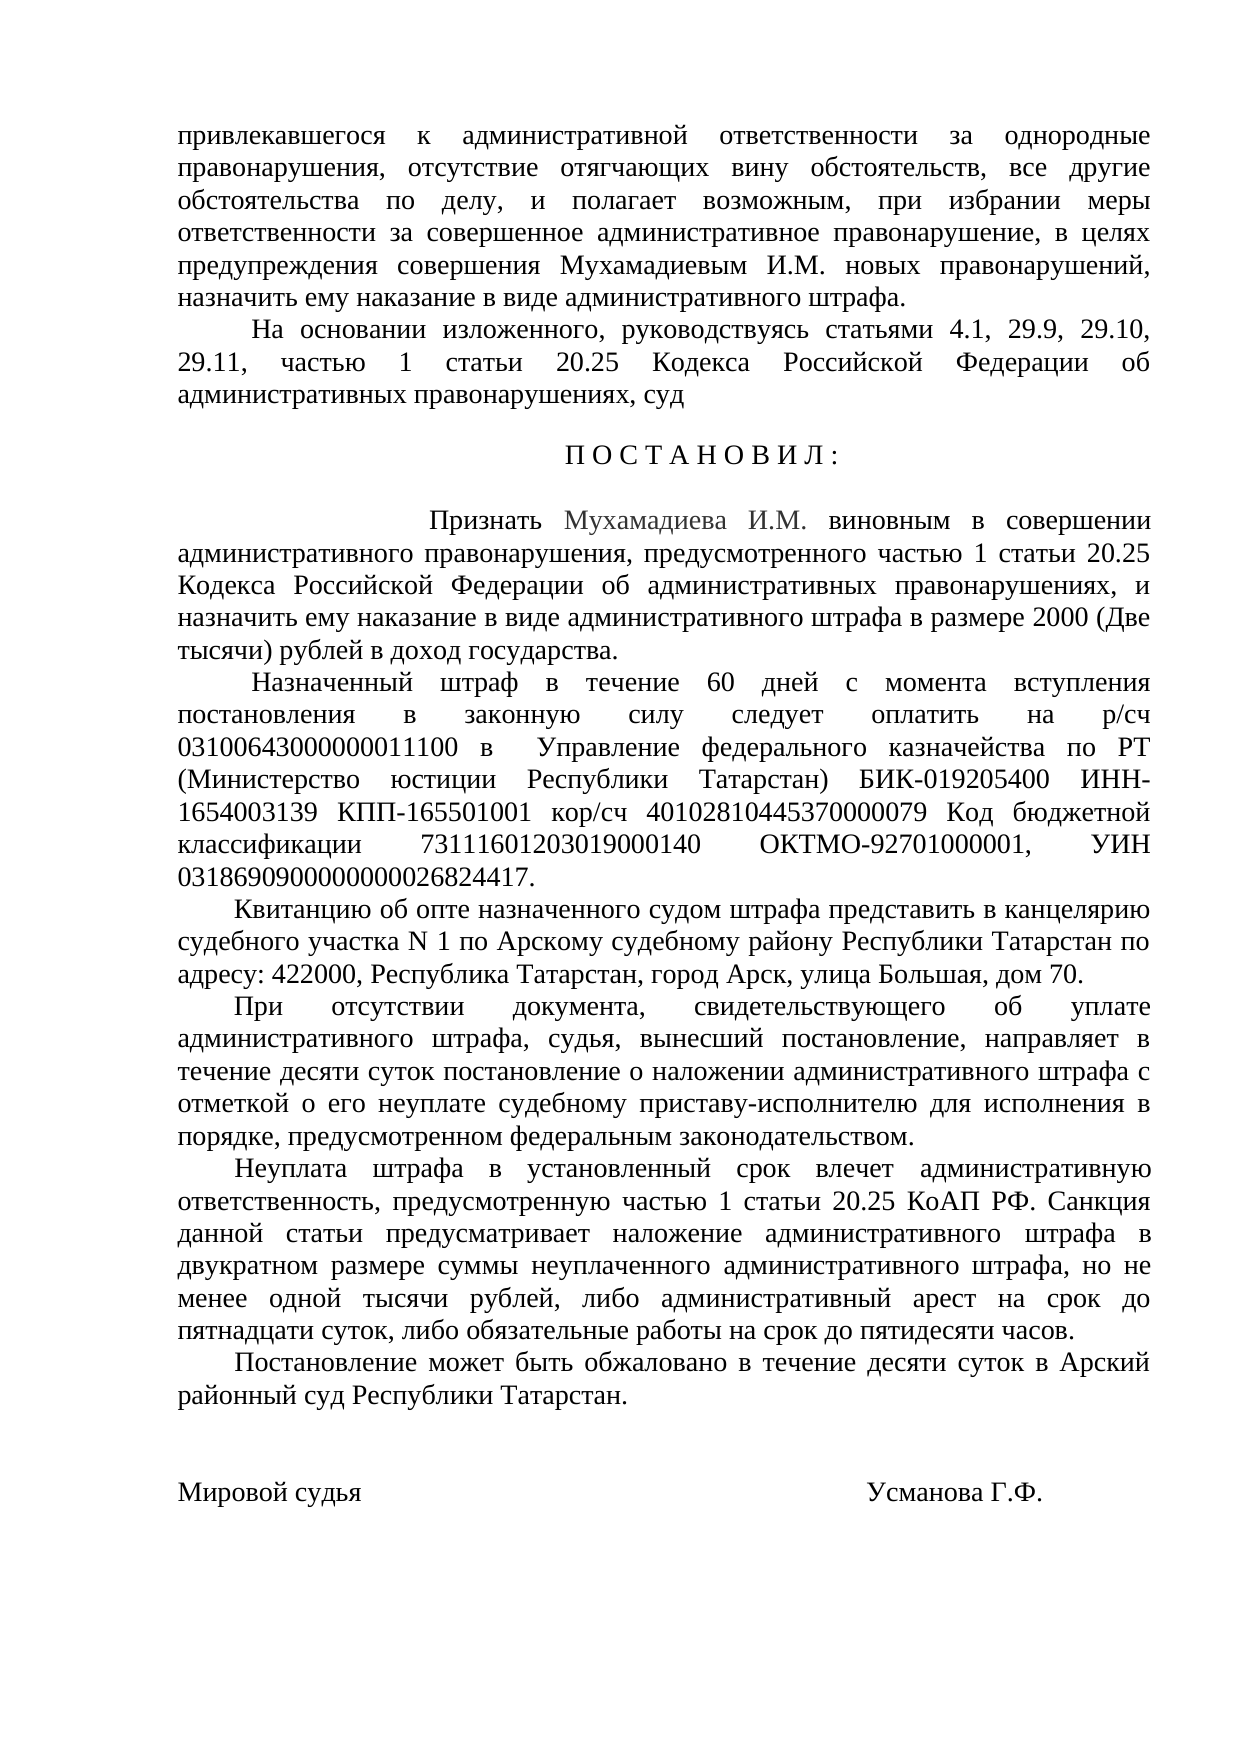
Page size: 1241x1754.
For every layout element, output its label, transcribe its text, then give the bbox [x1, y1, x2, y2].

text Назначенный штраф в течение 60 дней с момента вступления постановления в законную силу следует оплатить на р/сч 03100643000000011100 в Управление федерального казначейства по РТ (Министерство юстиции Республики Татарстан) БИК-019205400 ИНН-1654003139 КПП-165501001 кор/сч 40102810445370000079 Код бюджетной классификации 73111601203019000140 ОКТМО-92701000001, УИН 0318690900000000026824417. [177, 665, 1152, 892]
text На основании изложенного, руководствуясь статьями 4.1, 29.9, 29.10, 29.11, частью 1 статьи 20.25 Кодекса Российской Федерации об административных правонарушениях, суд [177, 312, 1152, 410]
text П О С Т А Н О В И Л : [177, 438, 1152, 471]
text Неуплата штрафа в установленный срок влечет административную ответственность, предусмотренную частью 1 статьи 20.25 КоАП РФ. Санкция данной статьи предусматривает наложение административного штрафа в двукратном размере суммы неуплаченного административного штрафа, но не менее одной тысячи рублей, либо административный арест на срок до пятнадцати суток, либо обязательные работы на срок до пятидесяти часов. [177, 1151, 1152, 1346]
text Постановление может быть обжаловано в течение десяти суток в Арский районный суд Республики Татарстан. [177, 1346, 1152, 1410]
text Квитанцию об опте назначенного судом штрафа представить в канцелярию судебного участка N 1 по Арскому судебному району Республики Татарстан по адресу: 422000, Республика Татарстан, город Арск, улица Большая, дом 70. [177, 892, 1152, 989]
text При отсутствии документа, свидетельствующего об уплате административного штрафа, судья, вынесший постановление, направляет в течение десяти суток постановление о наложении административного штрафа с отметкой о его неуплате судебному приставу-исполнителю для исполнения в порядке, предусмотренном федеральным законодательством. [177, 989, 1152, 1151]
text Мировой судья Усманова Г.Ф. [177, 1475, 1152, 1507]
text Признать Мухамадиева И.М. виновным в совершении административного правонарушения, предусмотренного частью 1 статьи 20.25 Кодекса Российской Федерации об административных правонарушениях, и назначить ему наказание в виде административного штрафа в размере 2000 (Две тысячи) рублей в доход государства. [177, 503, 1152, 665]
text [177, 118, 1152, 312]
